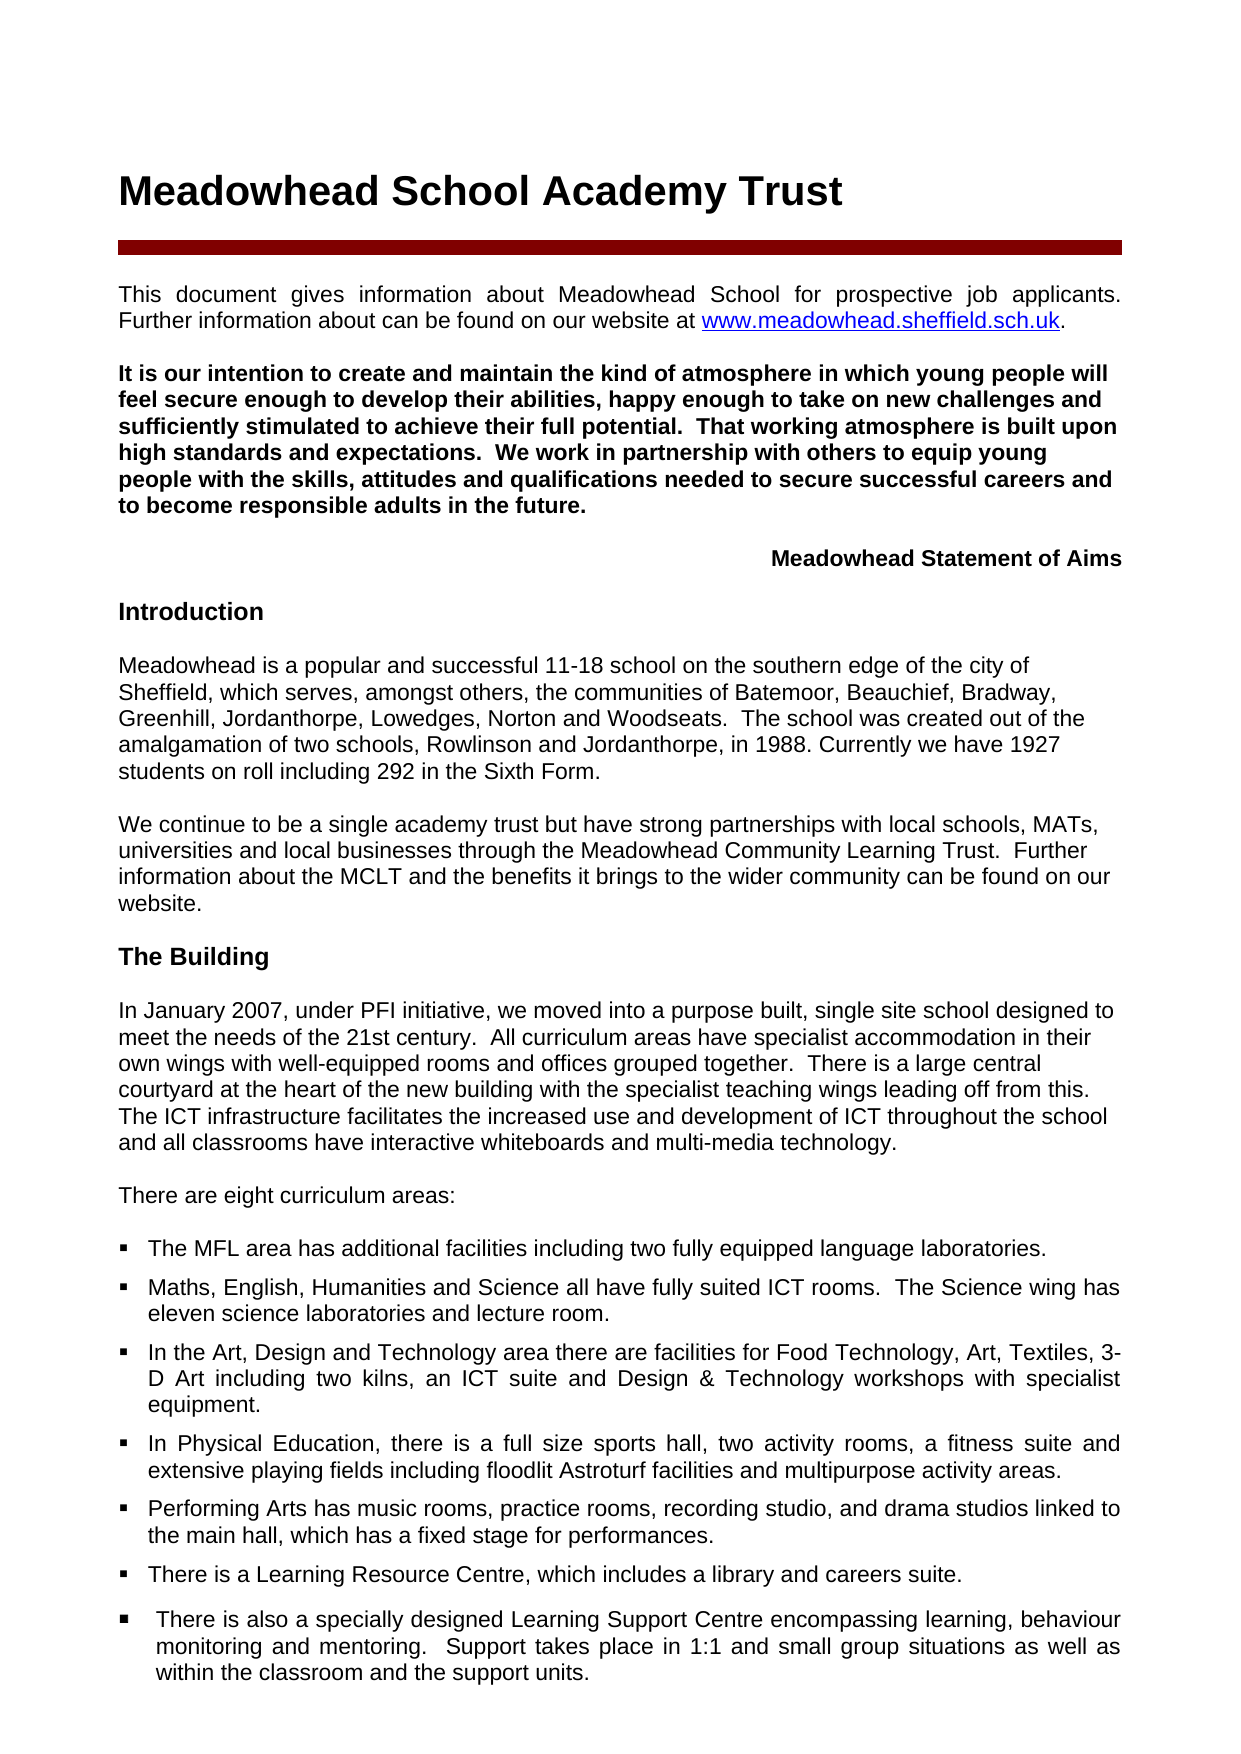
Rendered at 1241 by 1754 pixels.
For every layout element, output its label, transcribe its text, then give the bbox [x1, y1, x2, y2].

text In January 2007, under PFI initiative, we moved into a purpose built, single site school designed to meet the needs of the 21st century. All curriculum areas have specialist accommodation in their own wings with well-equipped rooms and offices grouped together. There is a large central courtyard at the heart of the new building with the specialist teaching wings leading off from this. The ICT infrastructure facilitates the increased use and development of ICT throughout the school and all classrooms have interactive whiteboards and multi-media technology. [118, 997, 1122, 1156]
list Maths, English, Humanities and Science all have fully suited ICT rooms. The Science wing has eleven science laboratories and lecture room. [118, 1273, 1122, 1326]
text It is our intention to create and maintain the kind of atmosphere in which young people will feel secure enough to develop their abilities, happy enough to take on new challenges and sufficiently stimulated to achieve their full potential. That working atmosphere is built upon high standards and expectations. We work in partnership with others to equip young people with the skills, attitudes and qualifications needed to secure successful careers and to become responsible adults in the future. [118, 360, 1122, 518]
list In Physical Education, there is a full size sports hall, two activity rooms, a fitness suite and extensive playing fields including floodlit Astroturf facilities and multipurpose activity areas. [118, 1430, 1122, 1483]
text The Building [118, 942, 1122, 971]
text Meadowhead is a popular and successful 11-18 school on the southern edge of the city of Sheffield, which serves, amongst others, the communities of Batemoor, Beauchief, Bradway, Greenhill, Jordanthorpe, Lowedges, Norton and Woodseats. The school was created out of the amalgamation of two schools, Rowlinson and Jordanthorpe, in 1988. Currently we have 1927 students on roll including 292 in the Sixth Form. [118, 652, 1122, 784]
text Introduction [118, 597, 1122, 626]
list There is also a specially designed Learning Support Centre encompassing learning, behaviour monitoring and mentoring. Support takes place in 1:1 and small group situations as well as within the classroom and the support units. [118, 1606, 1122, 1686]
table_header [118, 240, 1122, 255]
list The MFL area has additional facilities including two fully equipped language laboratories. [118, 1234, 1122, 1261]
text Meadowhead School Academy Trust [118, 166, 1122, 214]
list There is a Learning Resource Centre, which includes a library and careers suite. [118, 1561, 1122, 1587]
list Performing Arts has music rooms, practice rooms, recording studio, and drama studios linked to the main hall, which has a fixed stage for performances. [118, 1495, 1122, 1548]
text Meadowhead Statement of Aims [118, 544, 1122, 571]
text This document gives information about Meadowhead School for prospective job applicants. Further information about can be found on our website at www.meadowhead.sheffield.sch.uk. [118, 281, 1122, 334]
text There are eight curriculum areas: [118, 1182, 1122, 1208]
text We continue to be a single academy trust but have strong partnerships with local schools, MATs, universities and local businesses through the Meadowhead Community Learning Trust. Further information about the MCLT and the benefits it brings to the wider community can be found on our website. [118, 811, 1122, 916]
list In the Art, Design and Technology area there are facilities for Food Technology, Art, Textiles, 3-D Art including two kilns, an ICT suite and Design & Technology workshops with specialist equipment. [118, 1339, 1122, 1418]
